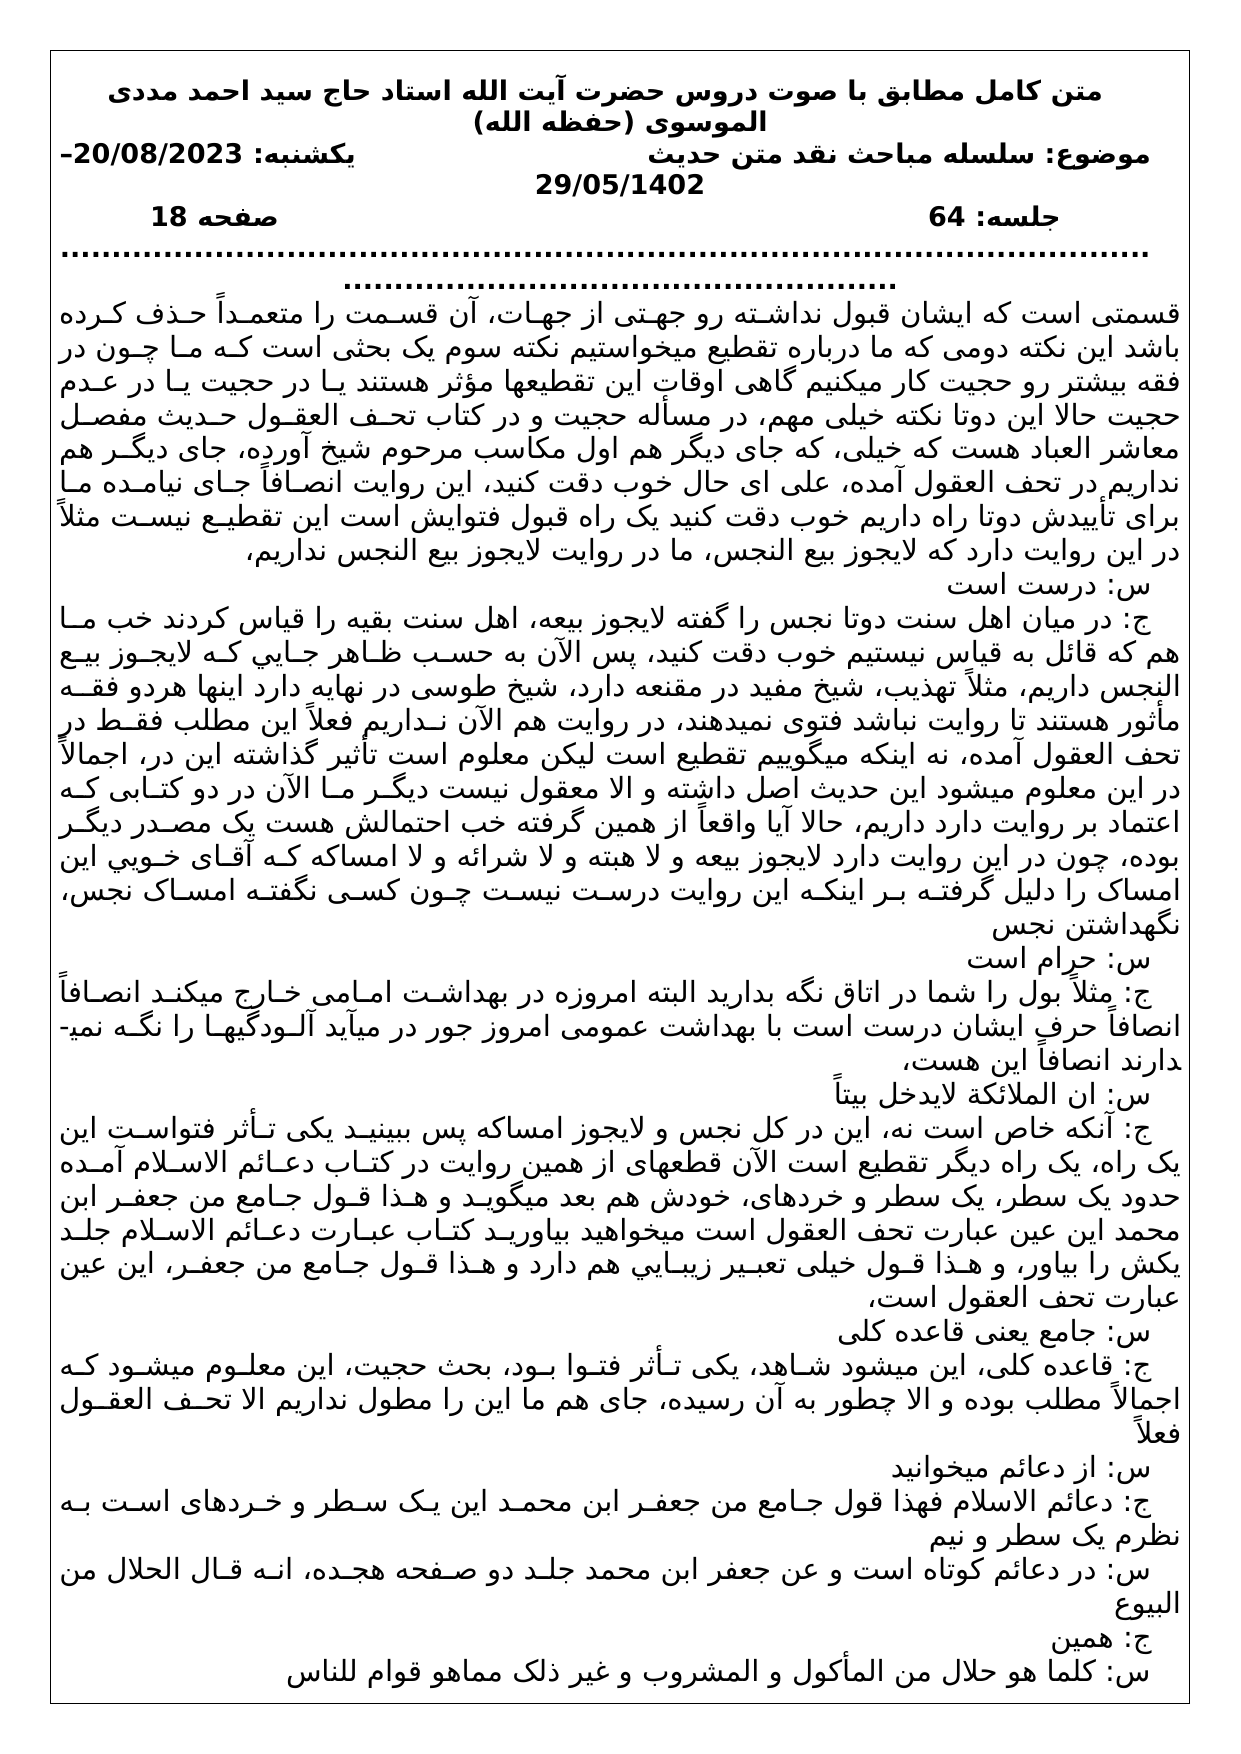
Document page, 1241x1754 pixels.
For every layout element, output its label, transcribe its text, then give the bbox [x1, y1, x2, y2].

text ج: آنکه خاص است نه، اين در کل نجس و لايجوز امساکه پس ببينيد يکی تأثر فتواست اين يک راه، يک راه ديگر تقطيع است الآن قطعهای از همين روايت در کتاب دعائم الاسلام آمده حدود يک سطر، يک سطر و خردهای، خودش هم بعد میگويد و هذا قول جامع من جعفر ابن محمد اين عين عبارت تحف العقول است میخواهيد بياوريد کتاب عبارت دعائم الاسلام جلد يکش را بياور، و هذا قول خيلی تعبير زيبايي هم دارد و هذا قول جامع من جعفر، اين عين عبارت تحف العقول است، [59, 1111, 1181, 1315]
text س: جامع يعنی قاعده کلی [59, 1315, 1181, 1349]
text س: از دعائم میخوانيد [59, 1451, 1181, 1484]
text س: درست است [59, 568, 1181, 602]
text ج: مثلاً بول را شما در اتاق نگه بداريد البته امروزه در بهداشت امامی خارج میکند انصافاً انصافاً حرف ايشان درست است با بهداشت عمومی امروز جور در میآيد آلودگیها را نگه نمیدارند انصافاً اين هست، [59, 975, 1181, 1077]
text ج: قاعده کلی، اين میشود شاهد، يکی تأثر فتوا بود، بحث حجيت، اين معلوم میشود که اجمالاً مطلب بوده و الا چطور به آن رسيده، جای هم ما اين را مطول نداريم الا تحف العقول فعلاً [59, 1349, 1181, 1451]
text س: در دعائم کوتاه است و عن جعفر ابن محمد جلد دو صفحه هجده، انه قال الحلال من البيوع [59, 1552, 1181, 1620]
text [59, 296, 1181, 568]
text ج: دعائم الاسلام فهذا قول جامع من جعفر ابن محمد اين يک سطر و خردهای است به نظرم يک سطر و نيم [59, 1484, 1181, 1552]
text س: ان الملائکة لايدخل بيتاً [59, 1077, 1181, 1111]
text ج: در ميان اهل سنت دوتا نجس را گفته لايجوز بيعه، اهل سنت بقيه را قياس کردند خب ما هم که قائل به قياس نيستيم خوب دقت کنيد، پس الآن به حسب ظاهر جايي که لايجوز بيع النجس داريم، مثلاً تهذيب، شيخ مفيد در مقنعه دارد، شيخ طوسی در نهايه دارد اينها هردو فقه مأثور هستند تا روايت نباشد فتوی نمیدهند، در روايت هم الآن نداريم فعلاً اين مطلب فقط در تحف العقول آمده، نه اينکه میگوييم تقطيع است ليکن معلوم است تأثير گذاشته اين در، اجمالاً در اين معلوم میشود اين حديث اصل داشته و الا معقول نيست ديگر ما الآن در دو کتابی که اعتماد بر روايت دارد داريم، حالا آيا واقعاً از همين گرفته خب احتمالش هست يک مصدر ديگر بوده، چون در اين روايت دارد لايجوز بيعه و لا هبته و لا شرائه و لا امساکه که آقای خويي اين امساک را دليل گرفته بر اينکه اين روايت درست نيست چون کسی نگفته امساک نجس، نگهداشتن نجس [59, 602, 1181, 941]
text س: کلما هو حلال من المأکول و المشروب و غير ذلک مماهو قوام للناس [59, 1654, 1181, 1688]
text ج: همين [59, 1620, 1181, 1654]
text س: حرام است [59, 941, 1181, 975]
